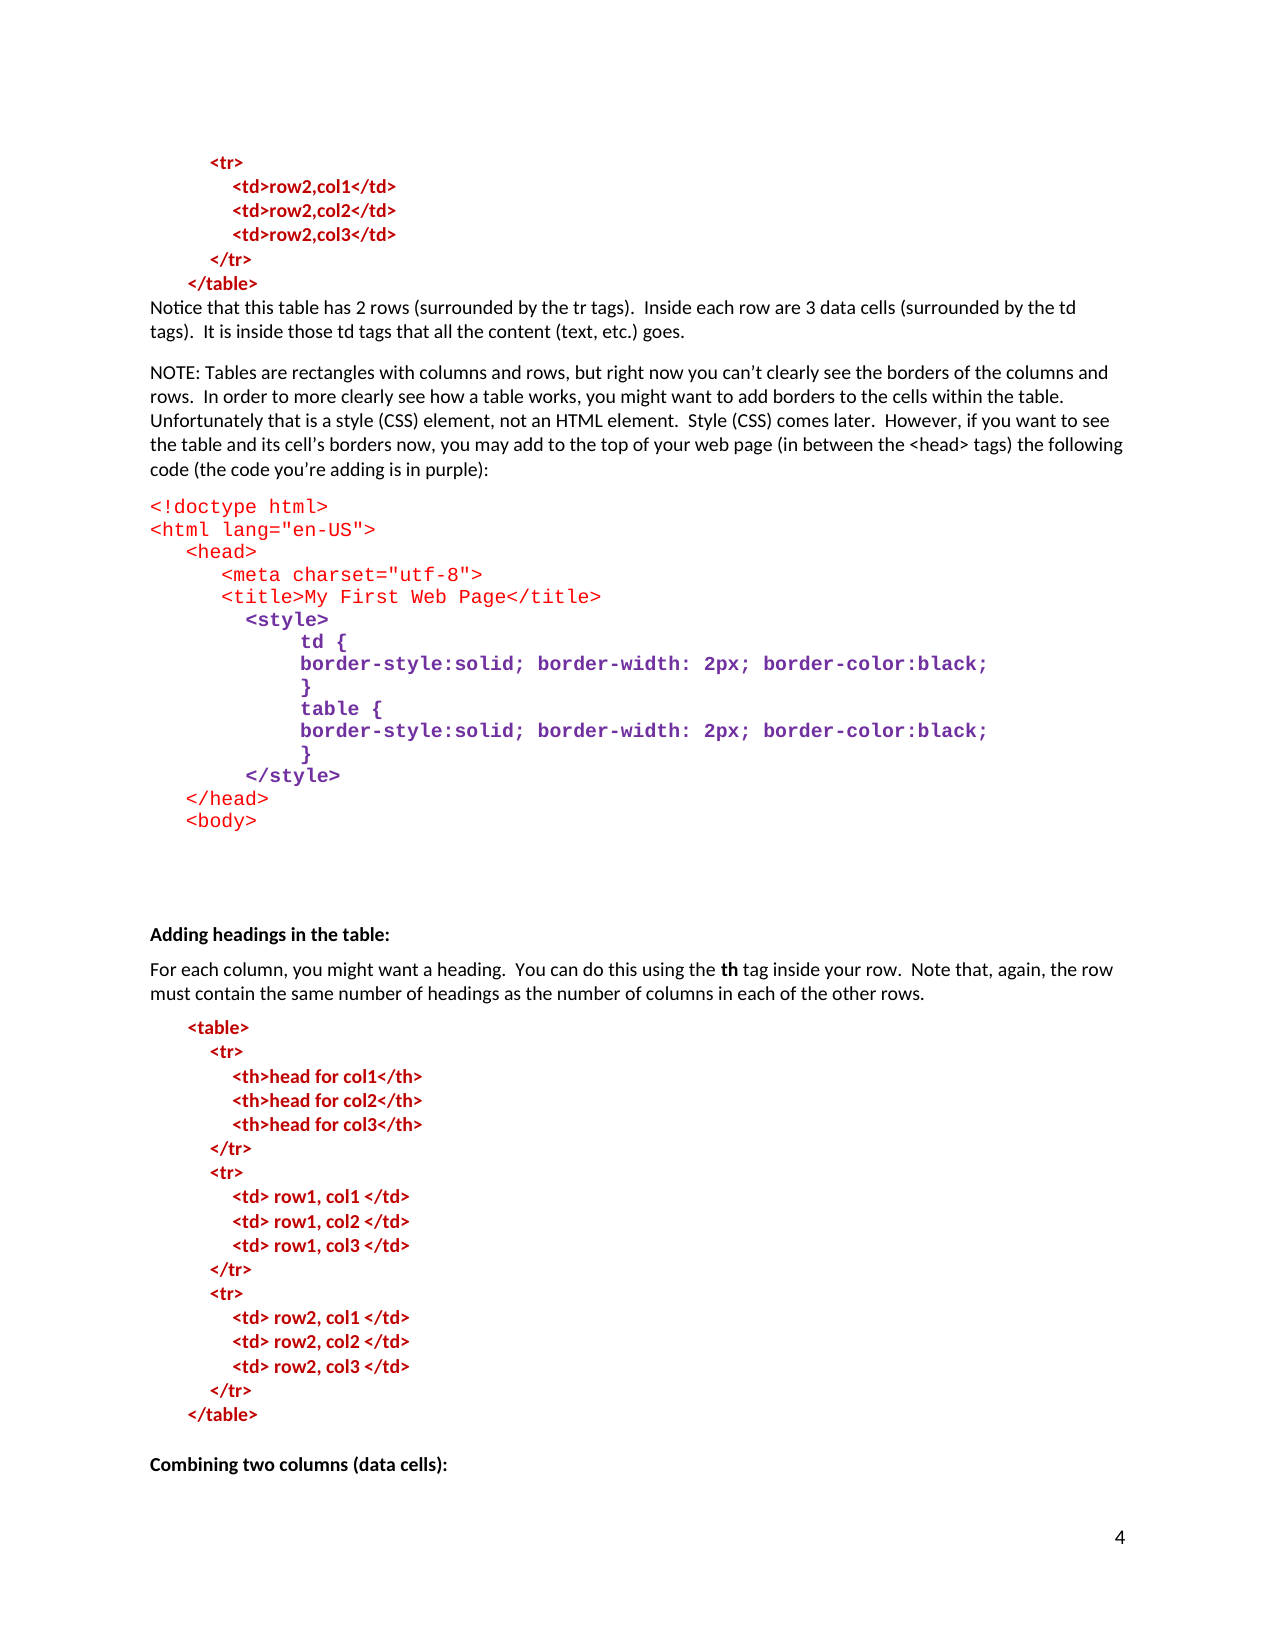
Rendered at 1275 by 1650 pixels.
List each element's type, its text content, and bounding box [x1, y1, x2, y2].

text <head> [150, 542, 1125, 565]
text </tr> [187, 1378, 1125, 1402]
text <td> row1, col3 </td> [187, 1233, 1125, 1257]
text border-style:solid; border-width: 2px; border-color:black; [300, 721, 1125, 744]
text <td> row1, col2 </td> [187, 1209, 1125, 1233]
text </head> [150, 789, 1125, 811]
text <td>row2,col1</td> [187, 174, 1125, 198]
text </tr> [187, 1257, 1125, 1281]
text <tr> [187, 1040, 1125, 1064]
text <title>My First Web Page</title> [150, 587, 1125, 609]
text Notice that this table has 2 rows (surrounded by the tr tags). Inside each row are 3 data cells (surrounded by the td tags). It is inside those td tags that all the content (text, etc.) goes. [150, 295, 1125, 343]
text <th>head for col2</th> [187, 1088, 1125, 1112]
text <tr> [187, 1281, 1125, 1306]
text Combining two columns (data cells): [150, 1452, 1125, 1476]
text table { [300, 699, 1125, 721]
text <td> row1, col1 </td> [187, 1185, 1125, 1209]
text </tr> [187, 247, 1125, 271]
text </style> [150, 766, 1125, 789]
text <body> [150, 811, 1125, 833]
text <table> [187, 1016, 1125, 1040]
text </table> [187, 271, 1125, 295]
text border-style:solid; border-width: 2px; border-color:black; [300, 654, 1125, 677]
text <th>head for col3</th> [187, 1112, 1125, 1136]
text <html lang="en-US"> [150, 520, 1125, 542]
text For each column, you might want a heading. You can do this using the th tag inside your row. Note that, again, the row must contain the same number of headings as the number of columns in each of the other rows. [150, 957, 1125, 1005]
text <style> [150, 609, 1125, 632]
text <tr> [187, 1161, 1125, 1185]
text <meta charset="utf-8"> [150, 565, 1125, 587]
text </tr> [187, 1136, 1125, 1161]
text </table> [187, 1402, 1125, 1452]
text <td>row2,col3</td> [187, 222, 1125, 247]
text <td> row2, col1 </td> [187, 1306, 1125, 1330]
text <!doctype html> [150, 497, 1125, 520]
text <th>head for col1</th> [187, 1064, 1125, 1088]
text <tr> [187, 150, 1125, 174]
text <td>row2,col2</td> [187, 198, 1125, 222]
text NOTE: Tables are rectangles with columns and rows, but right now you can’t clearly see the borders of the columns and rows. In order to more clearly see how a table works, you might want to add borders to the cells within the table. Unfortunately that is a style (CSS) element, not an HTML element. Style (CSS) comes later. However, if you want to see the table and its cell’s borders now, you may add to the top of your web page (in between the <head> tags) the following code (the code you’re adding is in purple): [150, 360, 1125, 481]
text Adding headings in the table: [150, 922, 1125, 946]
text } [300, 744, 1125, 766]
text <td> row2, col2 </td> [187, 1330, 1125, 1354]
text } [300, 677, 1125, 699]
text <td> row2, col3 </td> [187, 1354, 1125, 1378]
text td { [300, 632, 1125, 654]
